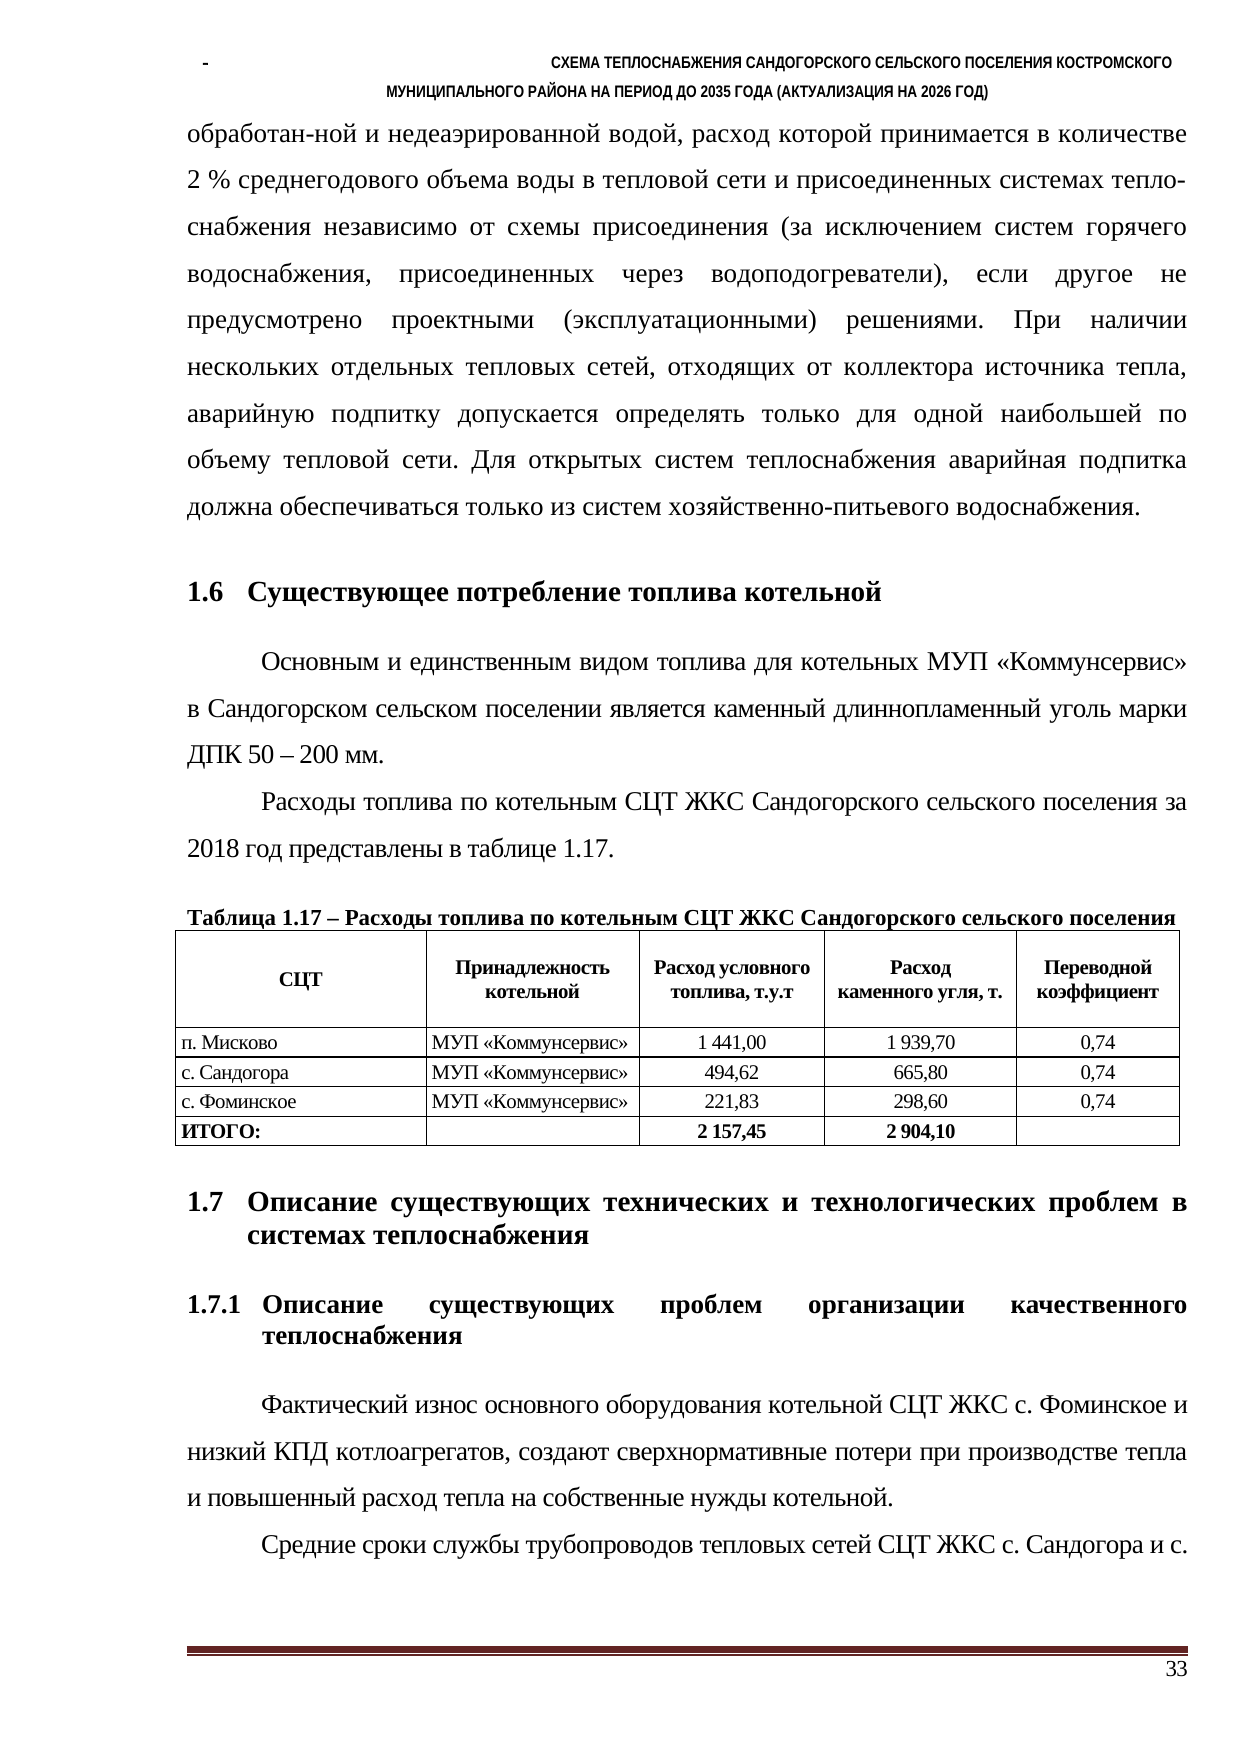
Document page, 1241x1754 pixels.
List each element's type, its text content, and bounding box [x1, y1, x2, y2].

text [187, 117, 1188, 521]
table_cell 1 939,70 [825, 1028, 1016, 1056]
subtitle Описание существующих проблем организации качественного теплоснабжения [187, 1288, 1188, 1351]
table_cell 2 157,45 [640, 1117, 824, 1145]
table_cell 1 441,00 [640, 1028, 824, 1056]
table_cell 665,80 [825, 1058, 1016, 1086]
table_cell МУП «Коммунсервис» [427, 1058, 639, 1086]
table_header СЦТ [176, 931, 426, 1027]
subtitle Существующее потребление топлива котельной [187, 574, 1188, 608]
text Таблица 1.17 – Расходы топлива по котельным СЦТ ЖКС Сандогорского сельского поселения [187, 903, 1188, 930]
table_header Расход условного топлива, т.у.т [640, 931, 824, 1027]
subtitle Описание существующих технических и технологических проблем в системах теплоснабжения [187, 1184, 1188, 1251]
table_cell 2 904,10 [825, 1117, 1016, 1145]
table_cell 0,74 [1017, 1087, 1179, 1116]
table_cell [427, 1117, 639, 1145]
table_cell ИТОГО: [176, 1117, 426, 1145]
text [187, 1528, 1188, 1559]
table_cell [1017, 1117, 1179, 1145]
table_cell п. Мисково [176, 1028, 426, 1056]
table_cell 0,74 [1017, 1028, 1179, 1056]
table_header Переводной коэффициент [1017, 931, 1179, 1027]
table_header Расход каменного угля, т. [825, 931, 1016, 1027]
text Основным и единственным видом топлива для котельных МУП «Коммунсервис» в Сандогорском сельском поселении является каменный длиннопламенный уголь марки ДПК 50 – 200 мм. [187, 645, 1188, 770]
table_cell 0,74 [1017, 1058, 1179, 1086]
text Фактический износ основного оборудования котельной СЦТ ЖКС с. Фоминское и низкий КПД котлоагрегатов, создают сверхнормативные потери при производстве тепла и повышенный расход тепла на собственные нужды котельной. [187, 1388, 1188, 1512]
table_header Принадлежность котельной [427, 931, 639, 1027]
table_cell 221,83 [640, 1087, 824, 1116]
table_cell с. Сандогора [176, 1058, 426, 1086]
table_cell с. Фоминское [176, 1087, 426, 1116]
table_cell МУП «Коммунсервис» [427, 1087, 639, 1116]
table_cell 298,60 [825, 1087, 1016, 1116]
table_cell 494,62 [640, 1058, 824, 1086]
text Расходы топлива по котельным СЦТ ЖКС Сандогорского сельского поселения за 2018 год представлены в таблице 1.17. [187, 785, 1188, 863]
table_cell МУП «Коммунсервис» [427, 1028, 639, 1056]
